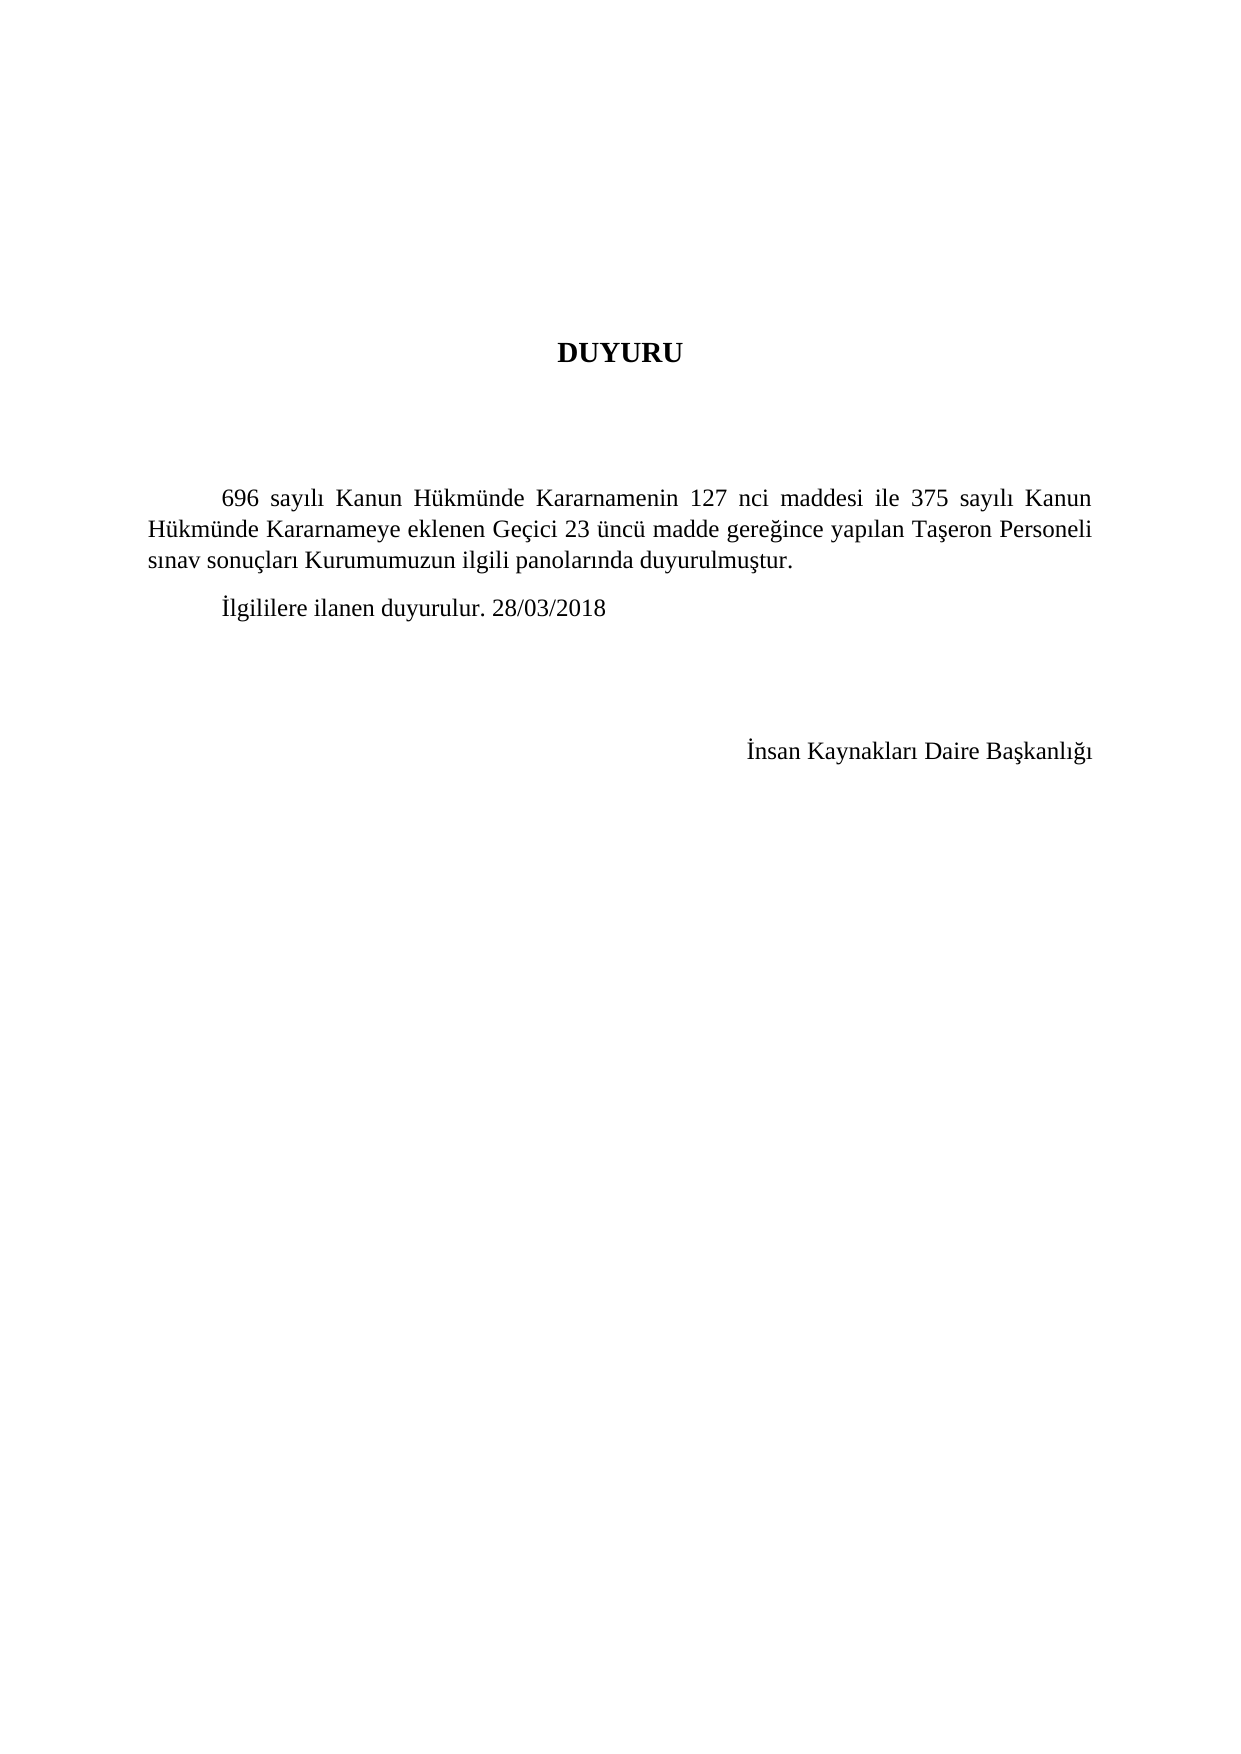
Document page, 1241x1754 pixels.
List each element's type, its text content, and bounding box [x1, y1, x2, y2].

text 696 sayılı Kanun Hükmünde Kararnamenin 127 nci maddesi ile 375 sayılı Kanun Hükmünde Kararnameye eklenen Geçici 23 üncü madde gereğince yapılan Taşeron Personeli sınav sonuçları Kurumumuzun ilgili panolarında duyurulmuştur. [148, 483, 1093, 574]
text DUYURU [148, 335, 1093, 369]
text İnsan Kaynakları Daire Başkanlığı [148, 736, 1093, 765]
text İlgililere ilanen duyurulur. 28/03/2018 [148, 593, 1093, 622]
